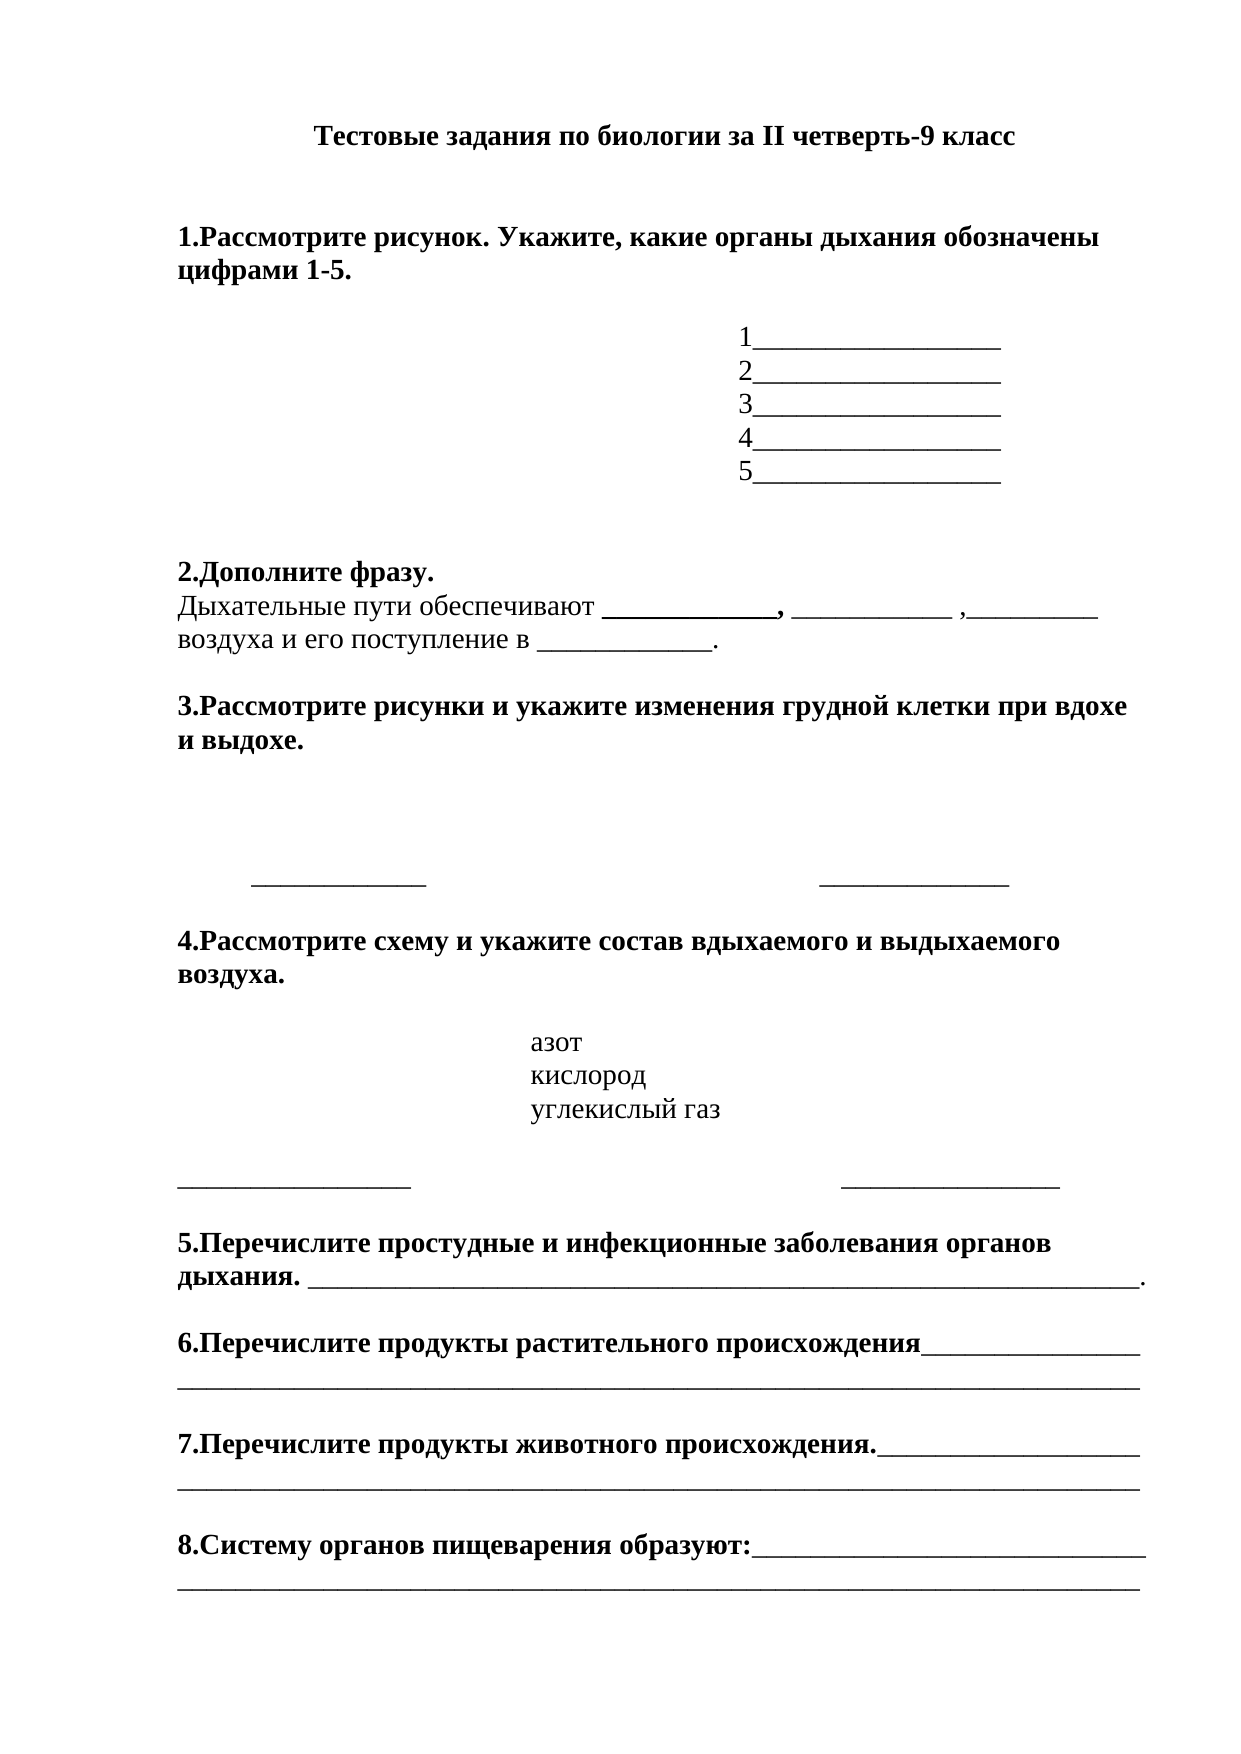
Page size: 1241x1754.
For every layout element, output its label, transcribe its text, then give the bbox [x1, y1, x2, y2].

text 7.Перечислите продукты животного происхождения.__________________ [177, 1426, 1152, 1460]
text кислород [177, 1057, 1152, 1091]
text 3.Рассмотрите рисунки и укажите изменения грудной клетки при вдохе и выдохе. [177, 688, 1152, 755]
text 1_________________ [177, 319, 1152, 353]
text 4.Рассмотрите схему и укажите состав вдыхаемого и выдыхаемого воздуха. [177, 923, 1152, 990]
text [177, 1560, 1152, 1594]
text азот [177, 1024, 1152, 1057]
text Дыхательные пути обеспечивают ____________, ___________ ,_________ воздуха и его поступление в ____________. [177, 588, 1152, 655]
text 1.Рассмотрите рисунок. Укажите, какие органы дыхания обозначены цифрами 1-5. [177, 219, 1152, 286]
text Тестовые задания по биологии за II четверть-9 класс [177, 118, 1152, 152]
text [177, 1460, 1152, 1493]
text 5_________________ [177, 453, 1152, 487]
text __________________________________________________________________ [177, 1359, 1152, 1393]
text ________________ _______________ [177, 1158, 1152, 1191]
text 3_________________ [177, 386, 1152, 420]
text ____________ _____________ [177, 856, 1152, 889]
text 2.Дополните фразу. [177, 554, 1152, 588]
text 4_________________ [177, 420, 1152, 453]
text 5.Перечислите простудные и инфекционные заболевания органов дыхания. _________________________________________________________. [177, 1225, 1152, 1292]
text 6.Перечислите продукты растительного происхождения_______________ [177, 1326, 1152, 1359]
text 2_________________ [177, 353, 1152, 386]
text углекислый газ [177, 1091, 1152, 1124]
text 8.Систему органов пищеварения образуют:___________________________ [177, 1527, 1152, 1560]
